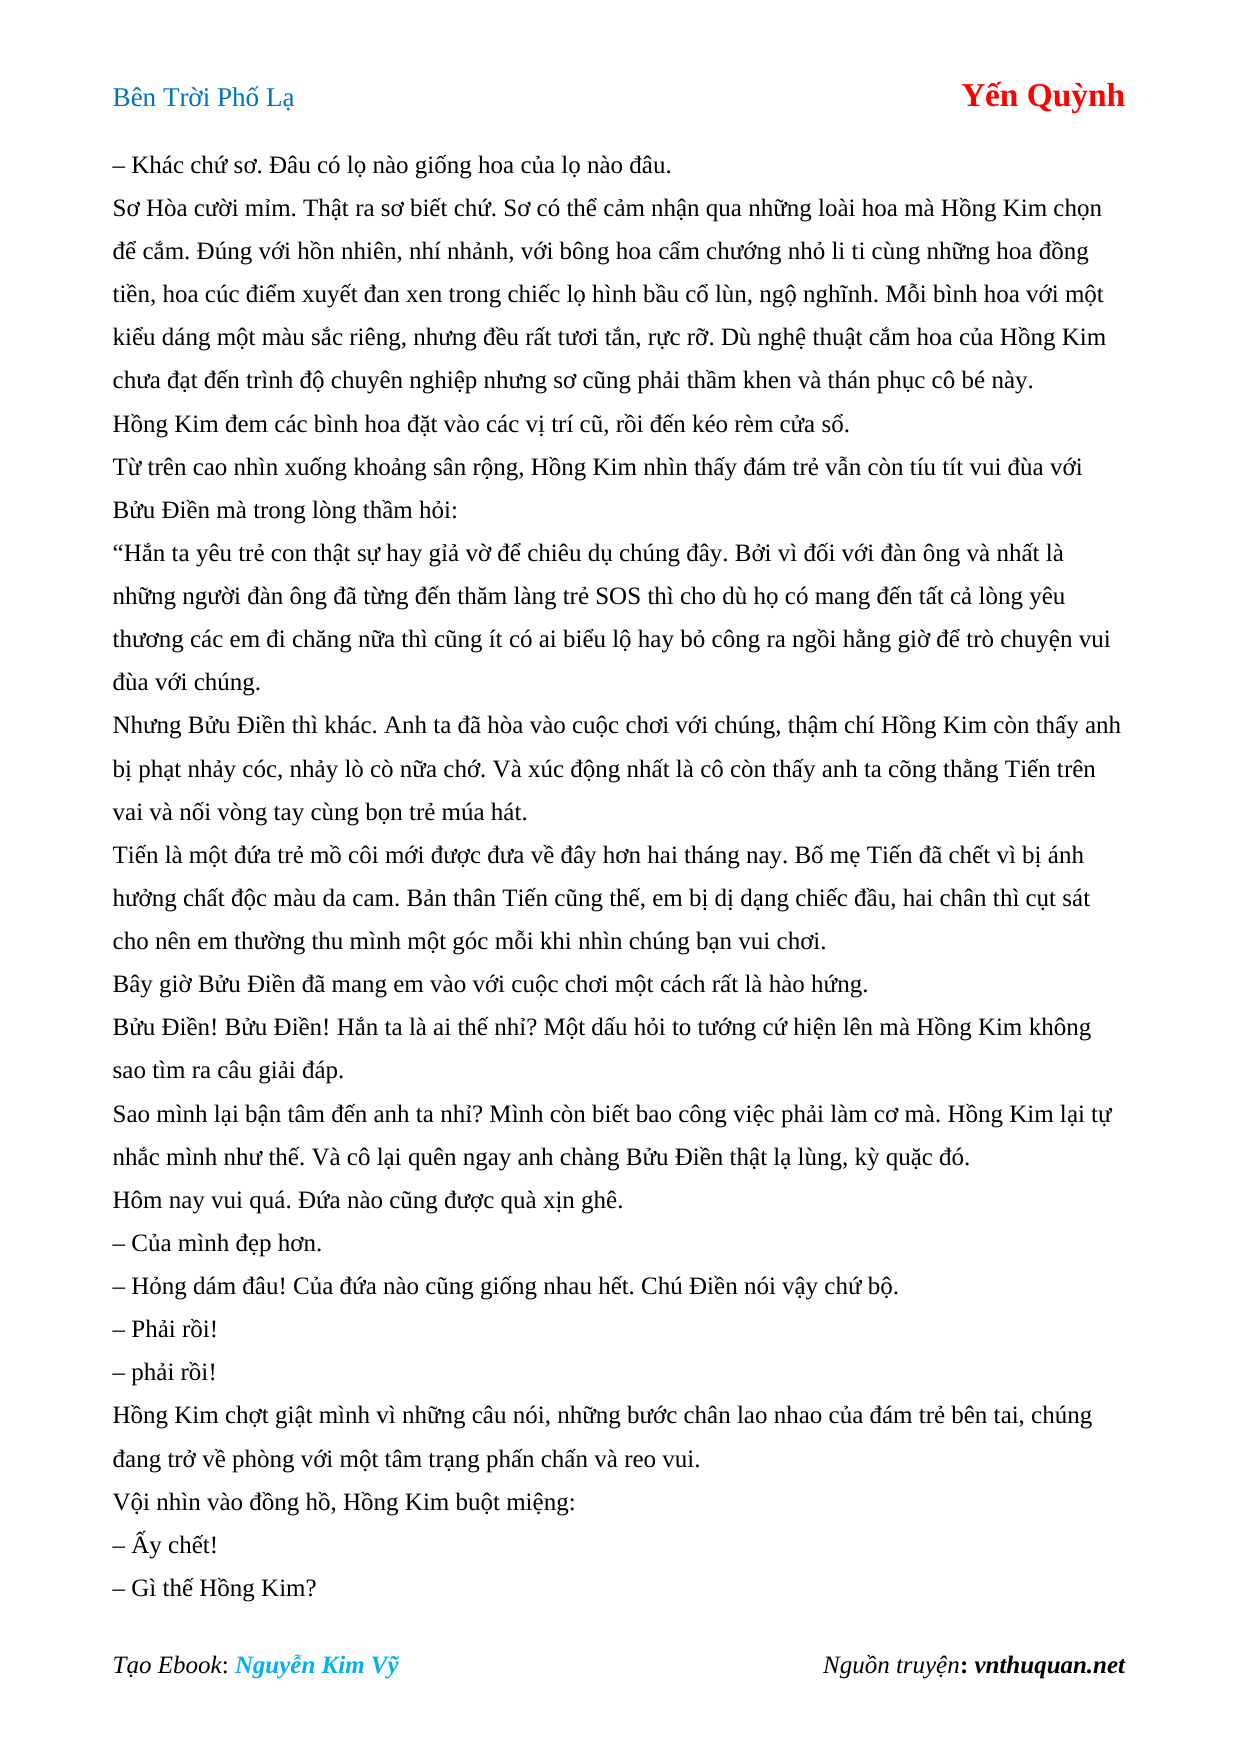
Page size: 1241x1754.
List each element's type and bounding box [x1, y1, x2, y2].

text [112, 150, 1128, 1602]
